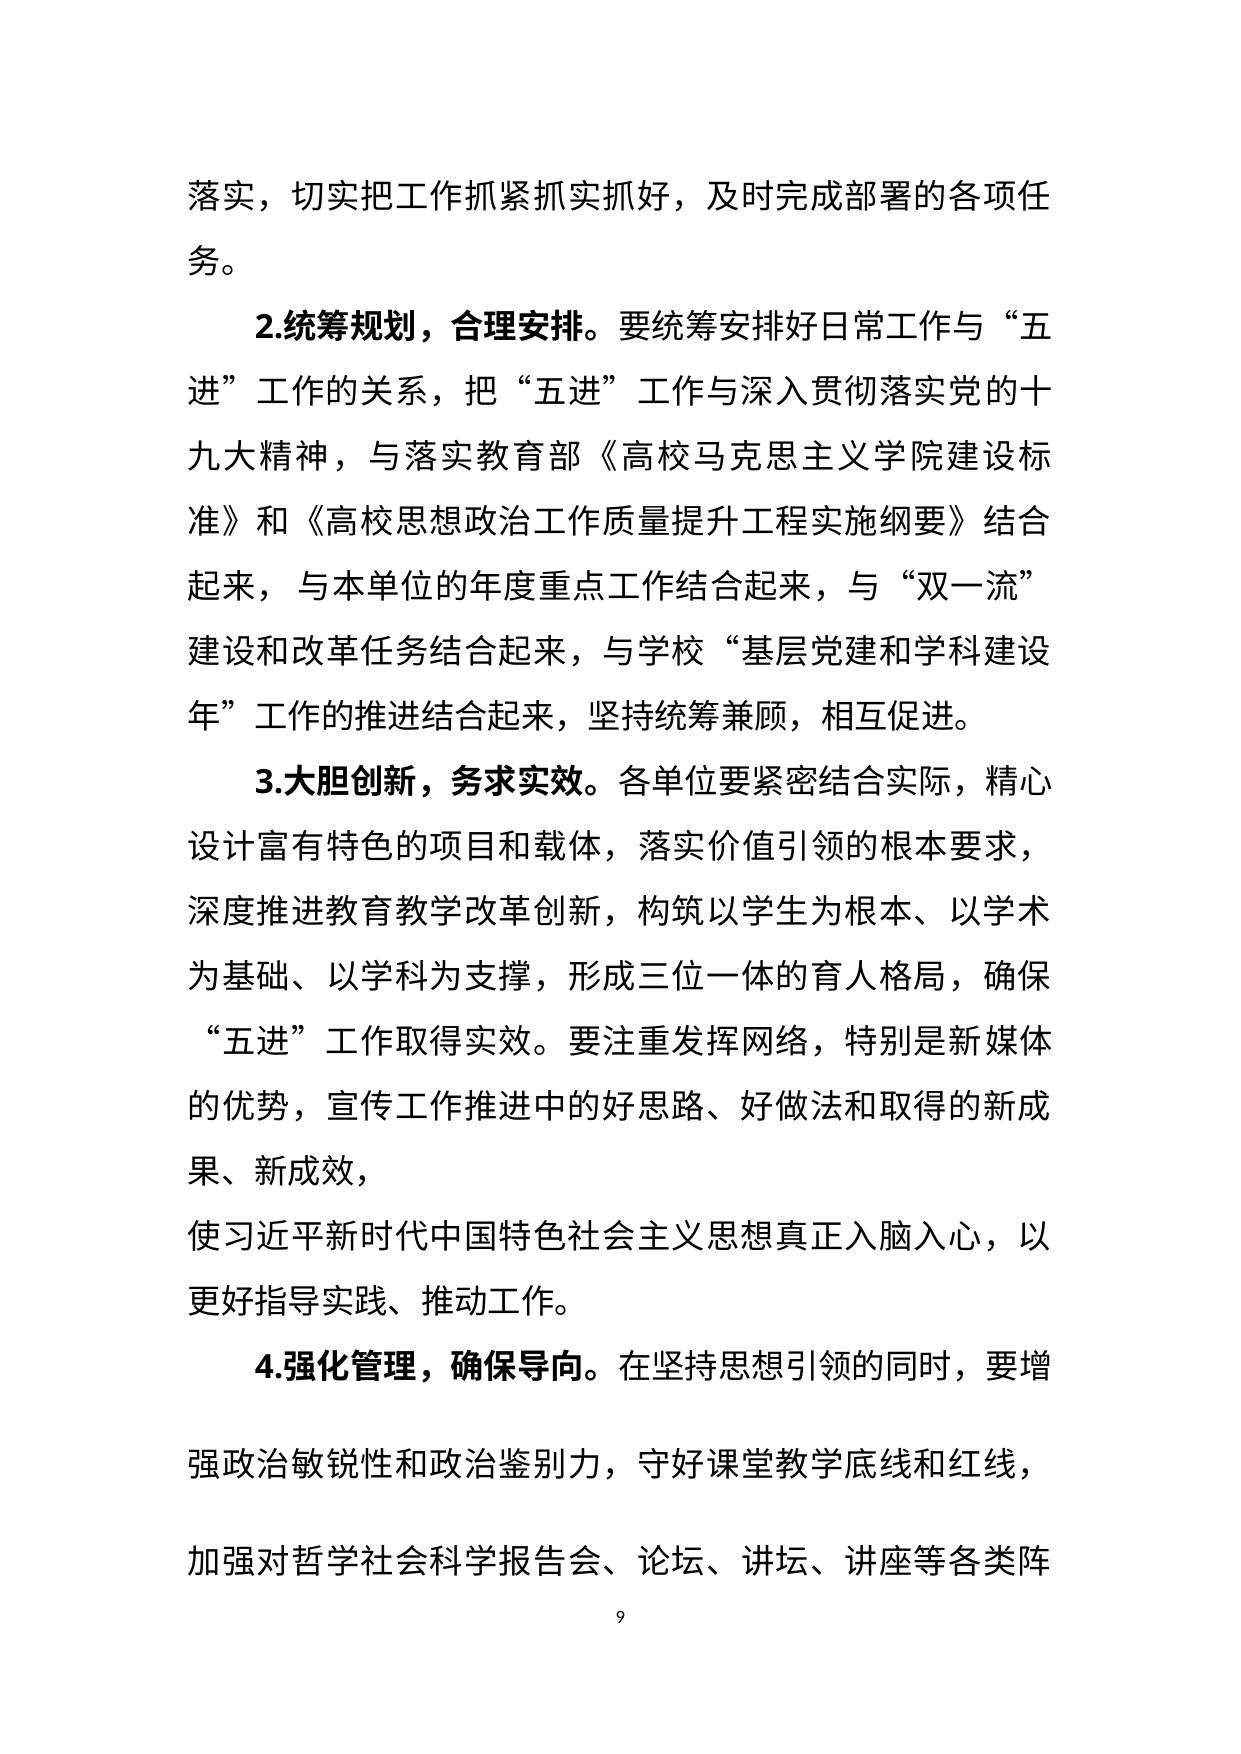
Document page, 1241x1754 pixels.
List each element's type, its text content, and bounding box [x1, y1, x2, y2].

text 2.统筹规划，合理安排。要统筹安排好日常工作与“五进”工作的关系，把“五进”工作与深入贯彻落实党的十九大精神，与落实教育部《高校马克思主义学院建设标准》和《高校思想政治工作质量提升工程实施纲要》结合起来， 与本单位的年度重点工作结合起来，与“双一流”建设和改革任务结合起来，与学校“基层党建和学科建设年”工作的推进结合起来，坚持统筹兼顾，相互促进。 [187, 292, 1053, 747]
text 3.大胆创新，务求实效。各单位要紧密结合实际，精心设计富有特色的项目和载体，落实价值引领的根本要求，深度推进教育教学改革创新，构筑以学生为根本、以学术为基础、以学科为支撑，形成三位一体的育人格局，确保“五进”工作取得实效。要注重发挥网络，特别是新媒体的优势，宣传工作推进中的好思路、好做法和取得的新成果、新成效， [187, 747, 1053, 1202]
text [187, 1332, 1053, 1592]
text 使习近平新时代中国特色社会主义思想真正入脑入心，以更好指导实践、推动工作。 [187, 1202, 1053, 1332]
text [187, 162, 1053, 292]
